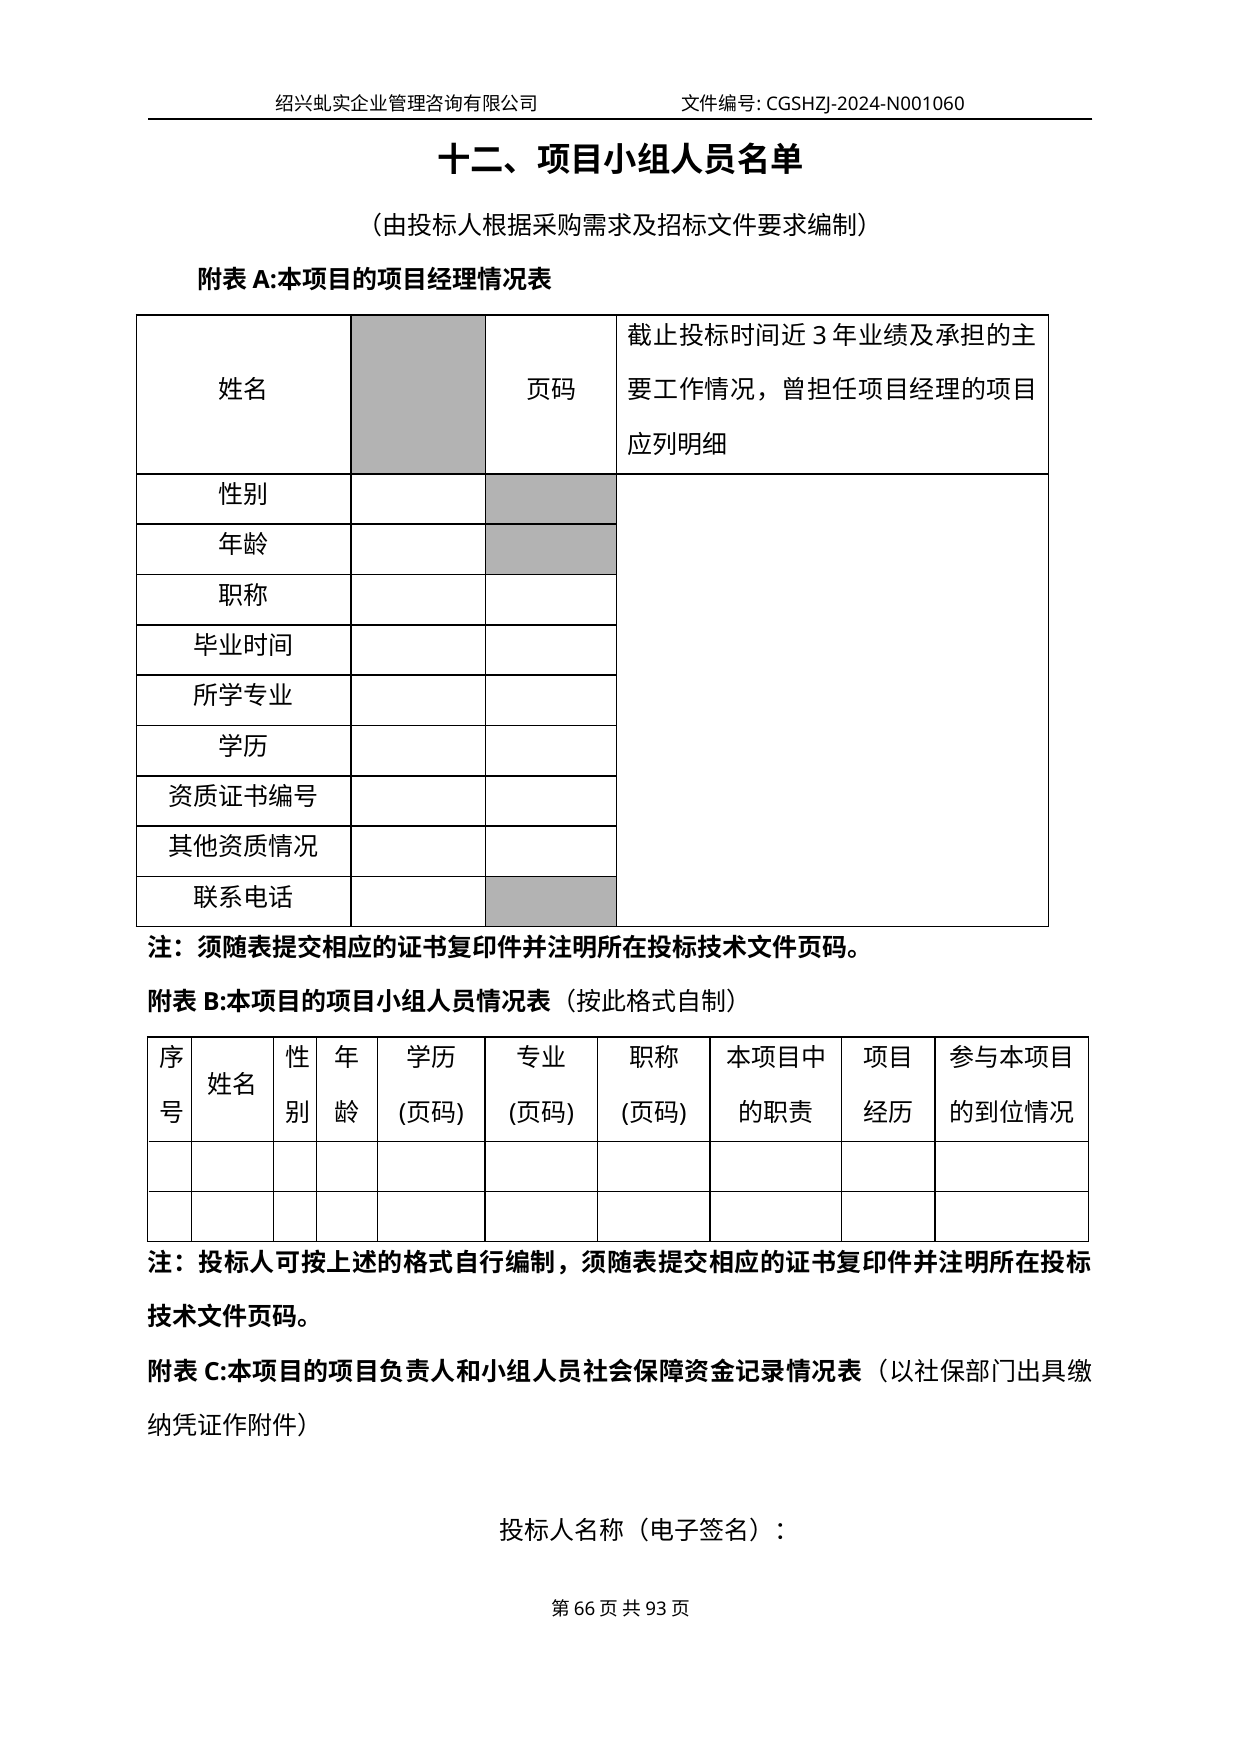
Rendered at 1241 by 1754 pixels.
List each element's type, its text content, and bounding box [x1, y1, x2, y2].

text 附表B:本项目的项目小组人员情况表（按此格式自制） [148, 982, 1092, 1018]
table_cell [317, 1142, 377, 1191]
table_cell [352, 777, 485, 825]
table_header 职称 (页码) [598, 1038, 709, 1141]
table_cell [598, 1142, 709, 1191]
table_header 参与本项目的到位情况 [936, 1038, 1088, 1141]
table_cell [617, 475, 1048, 926]
table_cell [486, 525, 616, 574]
table_cell 职称 [137, 575, 350, 624]
table_cell [378, 1192, 484, 1241]
table_cell [486, 1142, 597, 1191]
table_cell [486, 726, 616, 775]
text 注：须随表提交相应的证书复印件并注明所在投标技术文件页码。 [148, 927, 1092, 964]
table_header 姓名 [192, 1038, 273, 1141]
text 投标人名称（电子签名）： [148, 1511, 1092, 1547]
table_cell [486, 676, 616, 724]
table_cell 联系电话 [137, 877, 350, 926]
table_cell 资质证书编号 [137, 777, 350, 825]
table_cell [352, 676, 485, 724]
table_cell [274, 1192, 316, 1241]
table_cell [936, 1192, 1088, 1241]
table_cell [274, 1142, 316, 1191]
table_cell 学历 [137, 726, 350, 775]
table_cell 其他资质情况 [137, 827, 350, 876]
table_cell [192, 1142, 273, 1191]
text 附表A:本项目的项目经理情况表 [148, 259, 1092, 296]
table_cell [711, 1142, 841, 1191]
table_cell [148, 1142, 191, 1191]
table_cell [486, 777, 616, 825]
table_cell [842, 1142, 934, 1191]
table_cell [711, 1192, 841, 1241]
text 附表C:本项目的项目负责人和小组人员社会保障资金记录情况表（以社保部门出具缴纳凭证作附件） [148, 1351, 1092, 1442]
table_cell [352, 827, 485, 876]
table_header 年龄 [317, 1038, 377, 1141]
text （由投标人根据采购需求及招标文件要求编制） [148, 205, 1092, 241]
table_cell [352, 726, 485, 775]
table_header 序号 [148, 1038, 191, 1141]
text 十二、项目小组人员名单 [148, 133, 1092, 181]
table_header 专业 (页码) [486, 1038, 597, 1141]
table_cell [352, 475, 485, 523]
table_cell [192, 1192, 273, 1241]
table_header 性别 [274, 1038, 316, 1141]
table_cell [598, 1192, 709, 1241]
table_cell [352, 877, 485, 926]
table_cell 毕业时间 [137, 626, 350, 674]
table_cell [486, 827, 616, 876]
table_cell [148, 1192, 191, 1241]
table_cell [317, 1192, 377, 1241]
table_cell [352, 626, 485, 674]
table_cell [486, 1192, 597, 1241]
table_header 本项目中的职责 [711, 1038, 841, 1141]
table_header 项目经历 [842, 1038, 934, 1141]
table_cell [936, 1142, 1088, 1191]
table_cell 年龄 [137, 525, 350, 574]
table_header [352, 316, 485, 473]
table_cell [352, 525, 485, 574]
table_cell [486, 475, 616, 523]
table_header 页码 [486, 316, 616, 473]
table_header 姓名 [137, 316, 350, 473]
table_cell [378, 1142, 484, 1191]
table_cell [486, 575, 616, 624]
table_cell [486, 877, 616, 926]
table_cell 所学专业 [137, 676, 350, 724]
table_cell [352, 575, 485, 624]
text 注：投标人可按上述的格式自行编制，须随表提交相应的证书复印件并注明所在投标技术文件页码。 [148, 1242, 1092, 1333]
table_header 学历 (页码) [378, 1038, 484, 1141]
table_cell [842, 1192, 934, 1241]
table_header 截止投标时间近3年业绩及承担的主要工作情况，曾担任项目经理的项目应列明细 [617, 316, 1048, 473]
table_cell [486, 626, 616, 674]
table_cell 性别 [137, 475, 350, 523]
